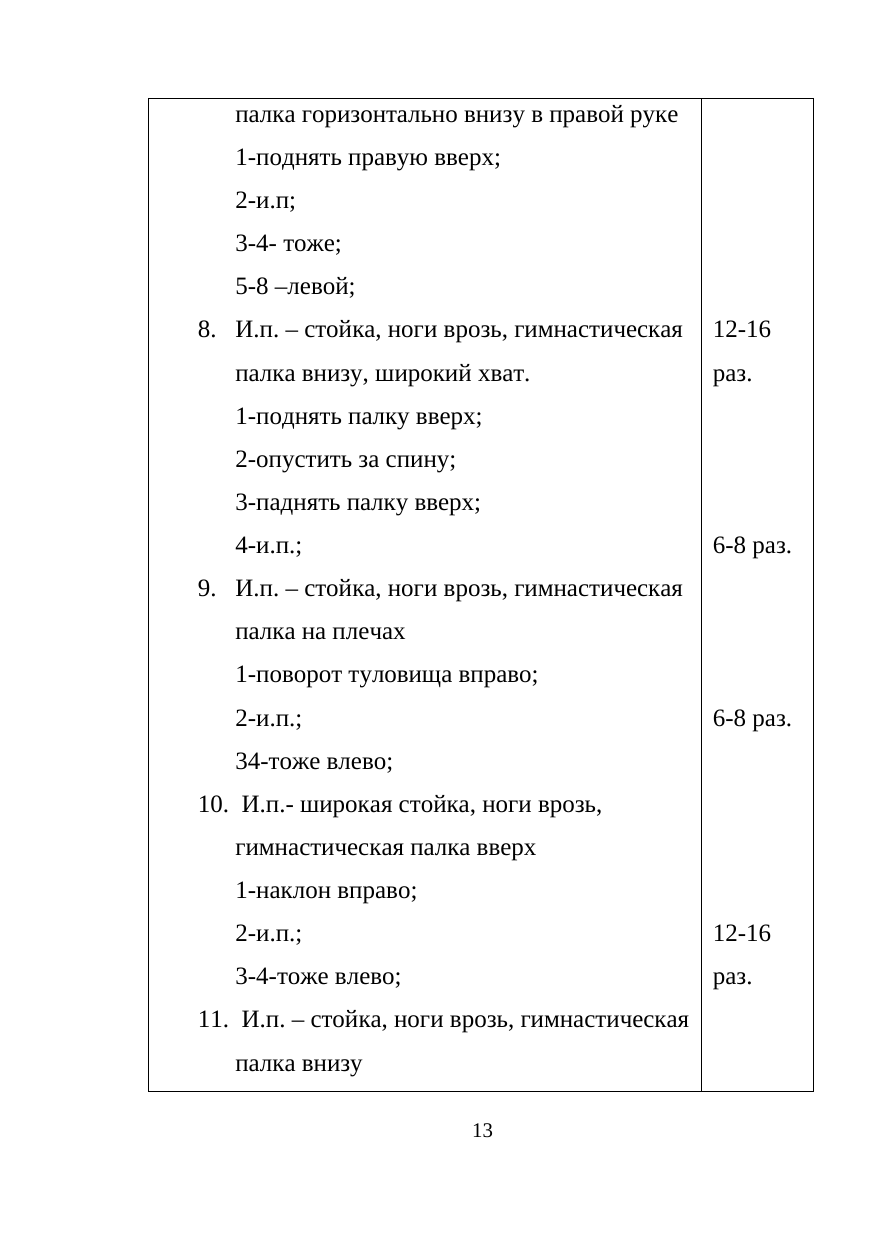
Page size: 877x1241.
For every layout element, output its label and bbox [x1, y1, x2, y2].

table_cell [702, 99, 813, 1091]
table_cell [149, 99, 701, 1091]
